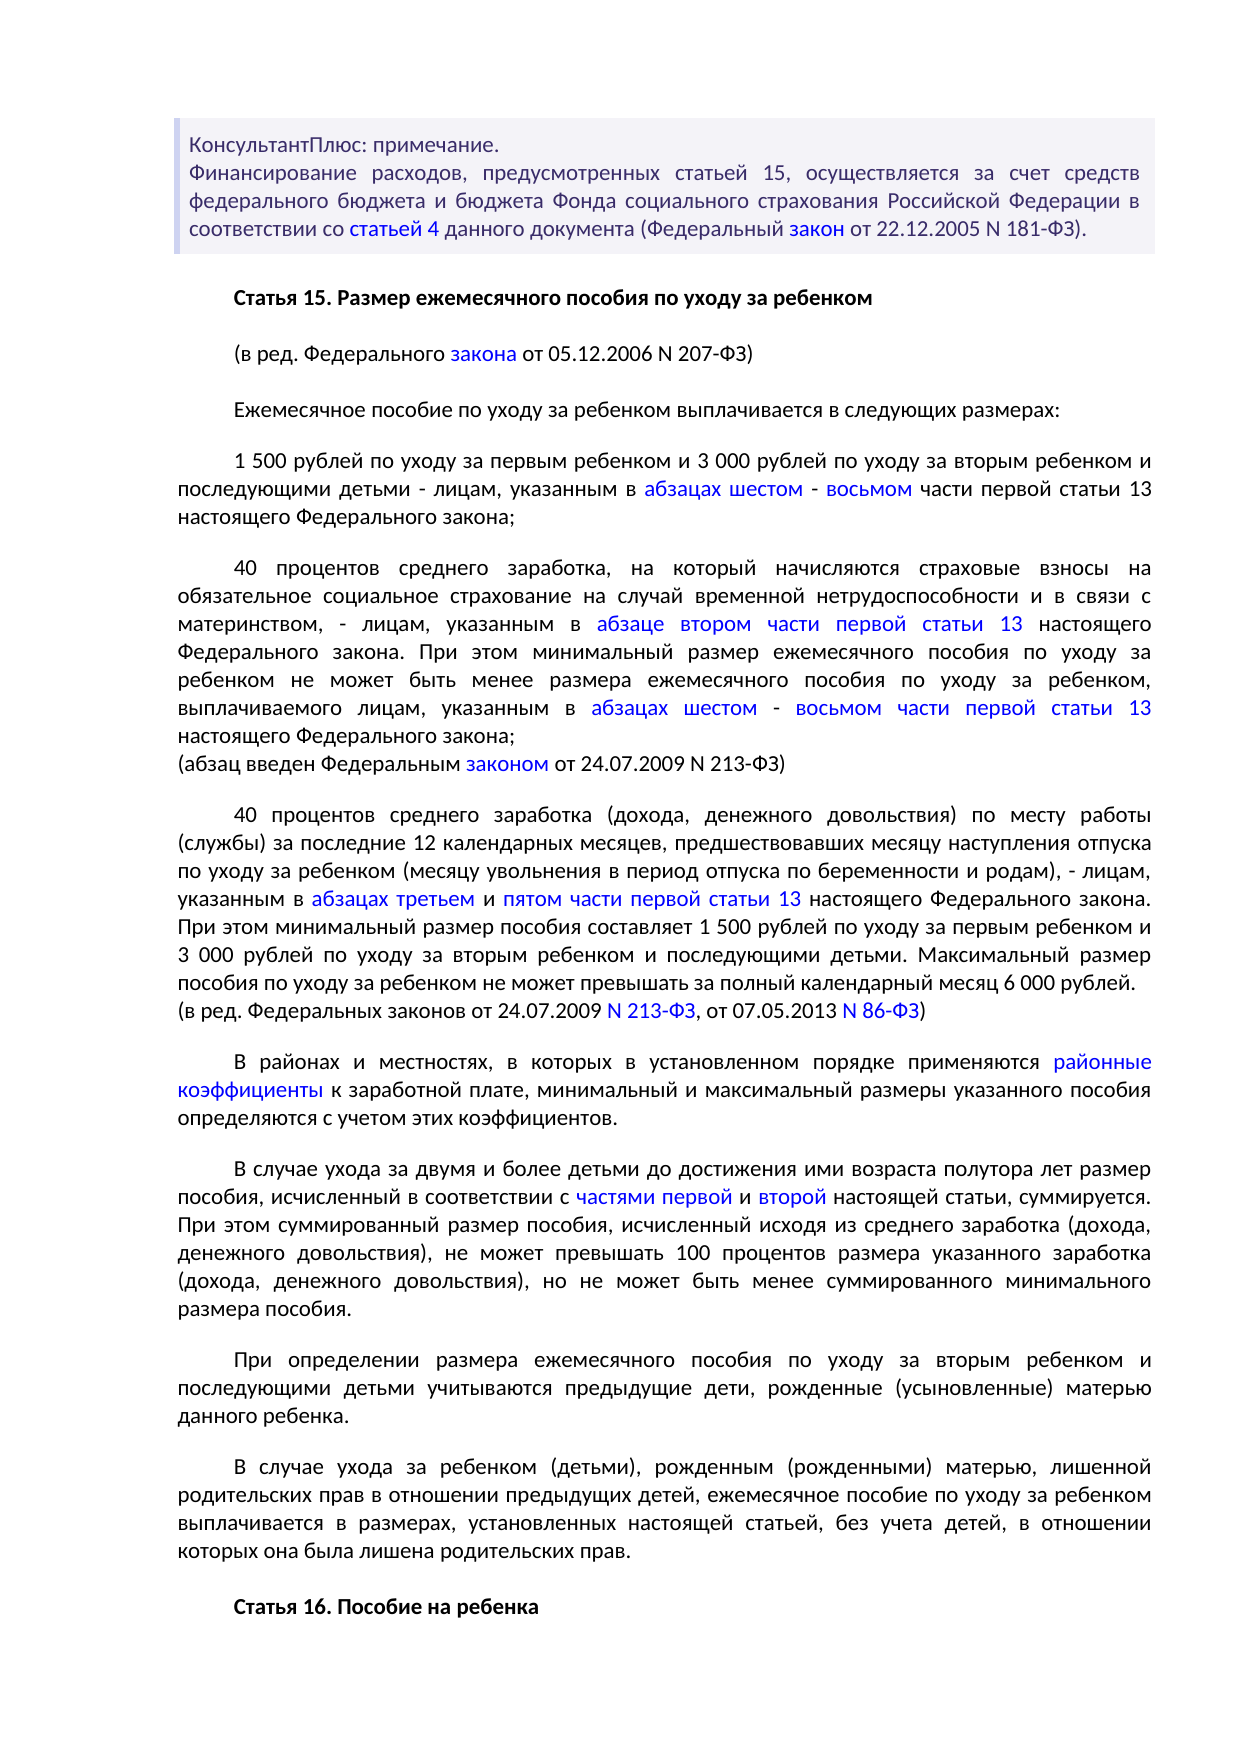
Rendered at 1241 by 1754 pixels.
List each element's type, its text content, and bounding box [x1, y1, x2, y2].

text 40 процентов среднего заработка, на который начисляются страховые взносы на обязательное социальное страхование на случай временной нетрудоспособности и в связи с материнством, - лицам, указанным в абзаце втором части первой статьи 13 настоящего Федерального закона. При этом минимальный размер ежемесячного пособия по уходу за ребенком не может быть менее размера ежемесячного пособия по уходу за ребенком, выплачиваемого лицам, указанным в абзацах шестом - восьмом части первой статьи 13 настоящего Федерального закона; [177, 553, 1152, 749]
text При определении размера ежемесячного пособия по уходу за вторым ребенком и последующими детьми учитываются предыдущие дети, рожденные (усыновленные) матерью данного ребенка. [177, 1345, 1152, 1429]
text В районах и местностях, в которых в установленном порядке применяются районные коэффициенты к заработной плате, минимальный и максимальный размеры указанного пособия определяются с учетом этих коэффициентов. [177, 1047, 1152, 1131]
title Статья 15. Размер ежемесячного пособия по уходу за ребенком [177, 283, 1152, 311]
text (в ред. Федерального закона от 05.12.2006 N 207-ФЗ) [177, 339, 1152, 367]
table_header КонсультантПлюс: примечание. Финансирование расходов, предусмотренных статьей 15, осуществляется за счет средств федерального бюджета и бюджета Фонда социального страхования Российской Федерации в соответствии со статьей 4 данного документа (Федеральный закон от 22.12.2005 N 181-ФЗ). [180, 118, 1149, 254]
text 40 процентов среднего заработка (дохода, денежного довольствия) по месту работы (службы) за последние 12 календарных месяцев, предшествовавших месяцу наступления отпуска по уходу за ребенком (месяцу увольнения в период отпуска по беременности и родам), - лицам, указанным в абзацах третьем и пятом части первой статьи 13 настоящего Федерального закона. При этом минимальный размер пособия составляет 1 500 рублей по уходу за первым ребенком и 3 000 рублей по уходу за вторым ребенком и последующими детьми. Максимальный размер пособия по уходу за ребенком не может превышать за полный календарный месяц 6 000 рублей. [177, 800, 1152, 996]
text 1 500 рублей по уходу за первым ребенком и 3 000 рублей по уходу за вторым ребенком и последующими детьми - лицам, указанным в абзацах шестом - восьмом части первой статьи 13 настоящего Федерального закона; [177, 446, 1152, 530]
text В случае ухода за ребенком (детьми), рожденным (рожденными) матерью, лишенной родительских прав в отношении предыдущих детей, ежемесячное пособие по уходу за ребенком выплачивается в размерах, установленных настоящей статьей, без учета детей, в отношении которых она была лишена родительских прав. [177, 1452, 1152, 1564]
text (абзац введен Федеральным законом от 24.07.2009 N 213-ФЗ) [177, 749, 1152, 777]
title Статья 16. Пособие на ребенка [177, 1592, 1152, 1620]
text В случае ухода за двумя и более детьми до достижения ими возраста полутора лет размер пособия, исчисленный в соответствии с частями первой и второй настоящей статьи, суммируется. При этом суммированный размер пособия, исчисленный исходя из среднего заработка (дохода, денежного довольствия), не может превышать 100 процентов размера указанного заработка (дохода, денежного довольствия), но не может быть менее суммированного минимального размера пособия. [177, 1154, 1152, 1322]
text Ежемесячное пособие по уходу за ребенком выплачивается в следующих размерах: [177, 395, 1152, 423]
text (в ред. Федеральных законов от 24.07.2009 N 213-ФЗ, от 07.05.2013 N 86-ФЗ) [177, 996, 1152, 1024]
